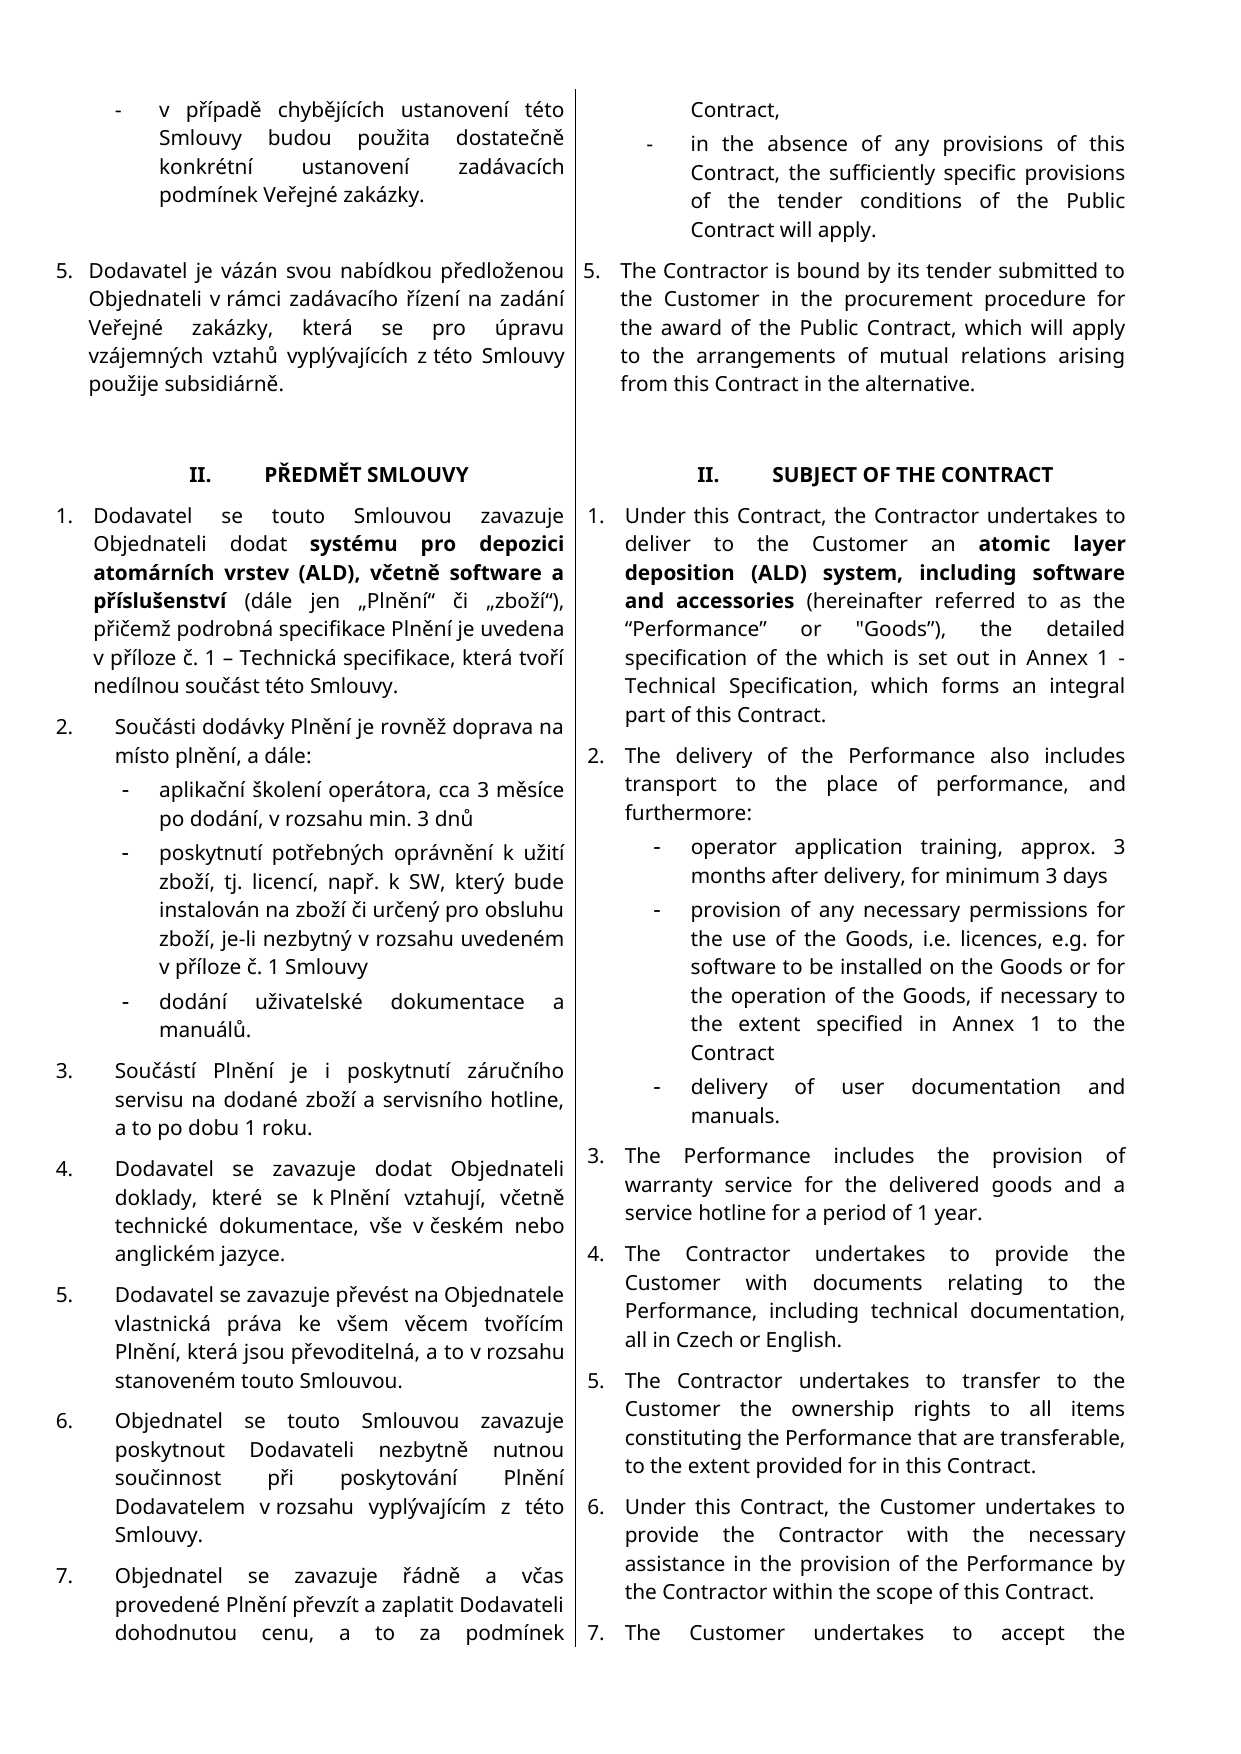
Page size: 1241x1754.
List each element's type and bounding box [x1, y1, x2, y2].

table_header [44, 89, 575, 1647]
table_header [576, 89, 1137, 1647]
